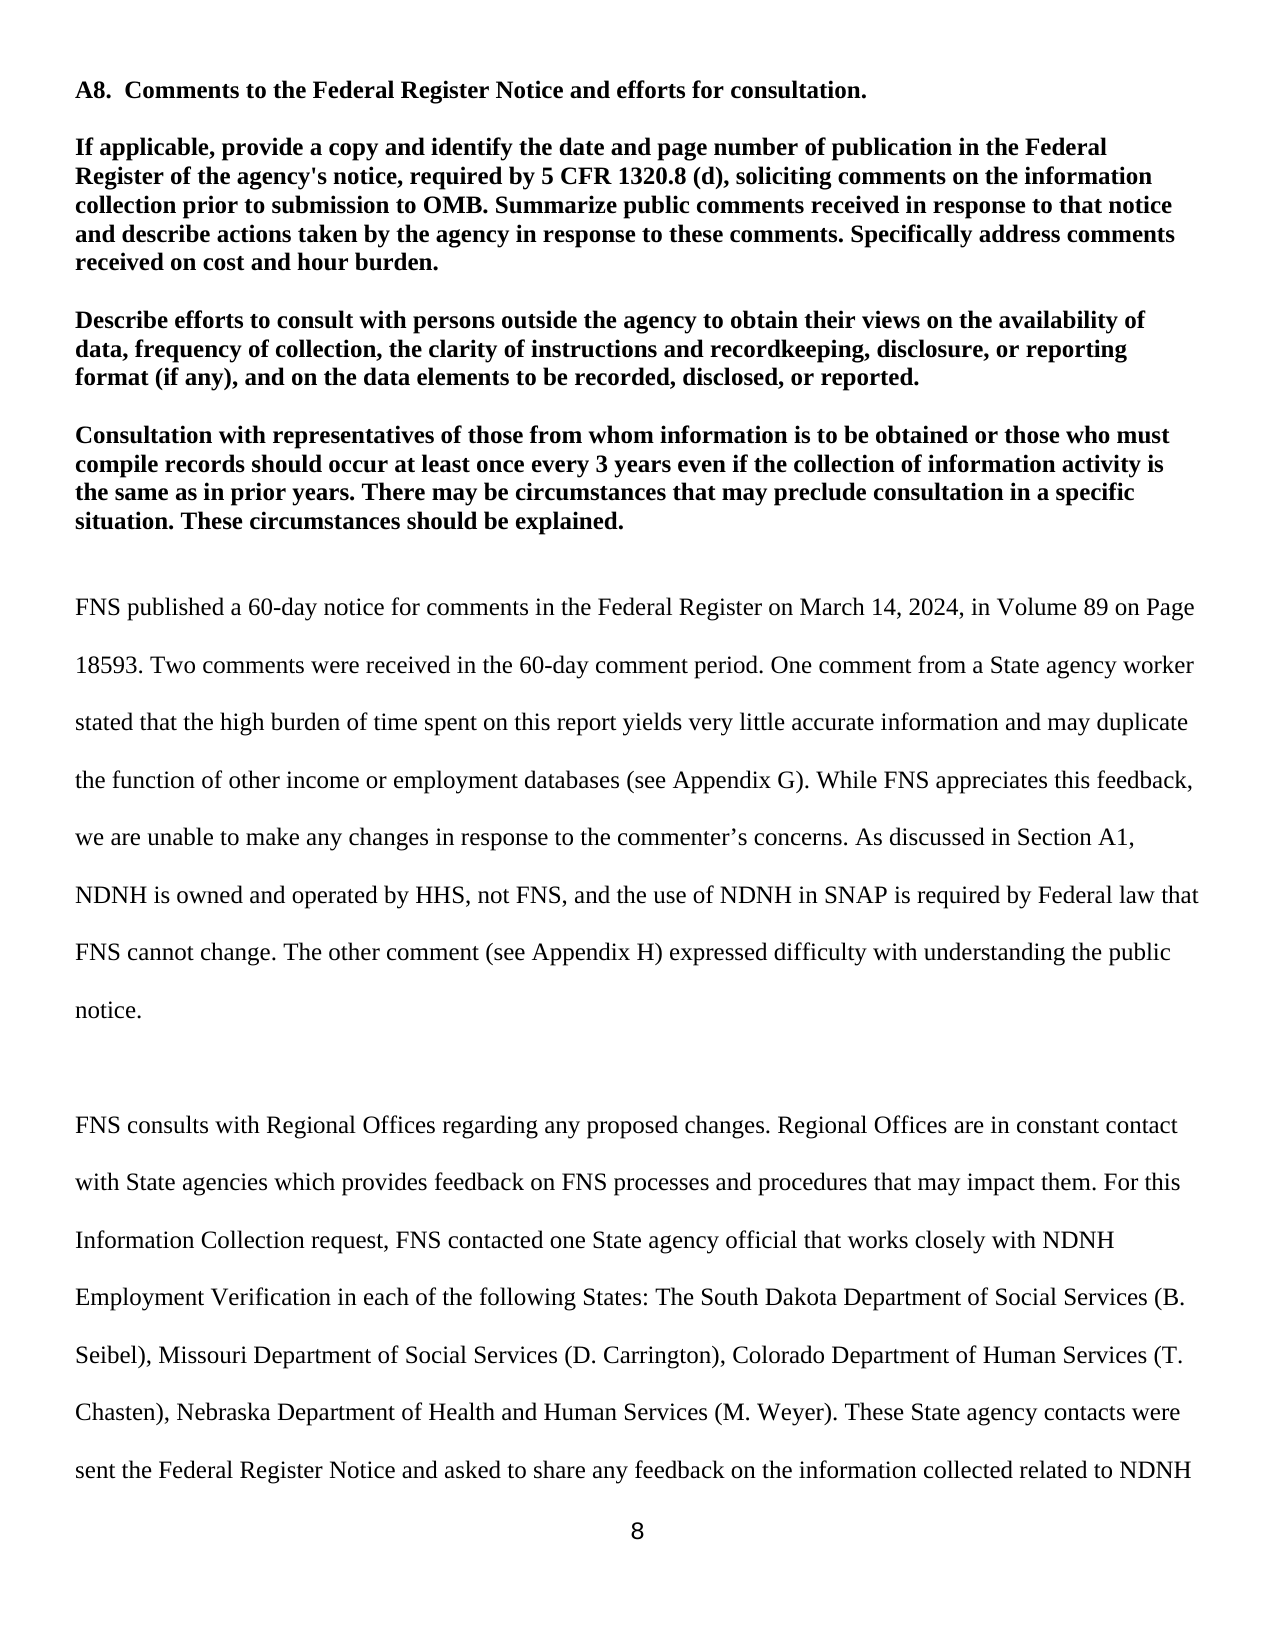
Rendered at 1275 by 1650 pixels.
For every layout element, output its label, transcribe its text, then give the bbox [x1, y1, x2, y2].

text FNS published a 60-day notice for comments in the Federal Register on March 14, 2024, in Volume 89 on Page 18593. Two comments were received in the 60-day comment period. One comment from a State agency worker stated that the high burden of time spent on this report yields very little accurate information and may duplicate the function of other income or employment databases (see Appendix G). While FNS appreciates this feedback, we are unable to make any changes in response to the commenter’s concerns. As discussed in Section A1, NDNH is owned and operated by HHS, not FNS, and the use of NDNH in SNAP is required by Federal law that FNS cannot change. The other comment (see Appendix H) expressed difficulty with understanding the public notice. [75, 592, 1200, 1024]
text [75, 1110, 1200, 1484]
text Consultation with representatives of those from whom information is to be obtained or those who must compile records should occur at least once every 3 years even if the collection of information activity is the same as in prior years. There may be circumstances that may preclude consultation in a specific situation. These circumstances should be explained. [75, 420, 1200, 535]
subtitle A8. Comments to the Federal Register Notice and efforts for consultation. [75, 75, 1200, 104]
text Describe efforts to consult with persons outside the agency to obtain their views on the availability of data, frequency of collection, the clarity of instructions and recordkeeping, disclosure, or reporting format (if any), and on the data elements to be recorded, disclosed, or reported. [75, 305, 1200, 391]
text If applicable, provide a copy and identify the date and page number of publication in the Federal Register of the agency's notice, required by 5 CFR 1320.8 (d), soliciting comments on the information collection prior to submission to OMB. Summarize public comments received in response to that notice and describe actions taken by the agency in response to these comments. Specifically address comments received on cost and hour burden. [75, 132, 1200, 276]
